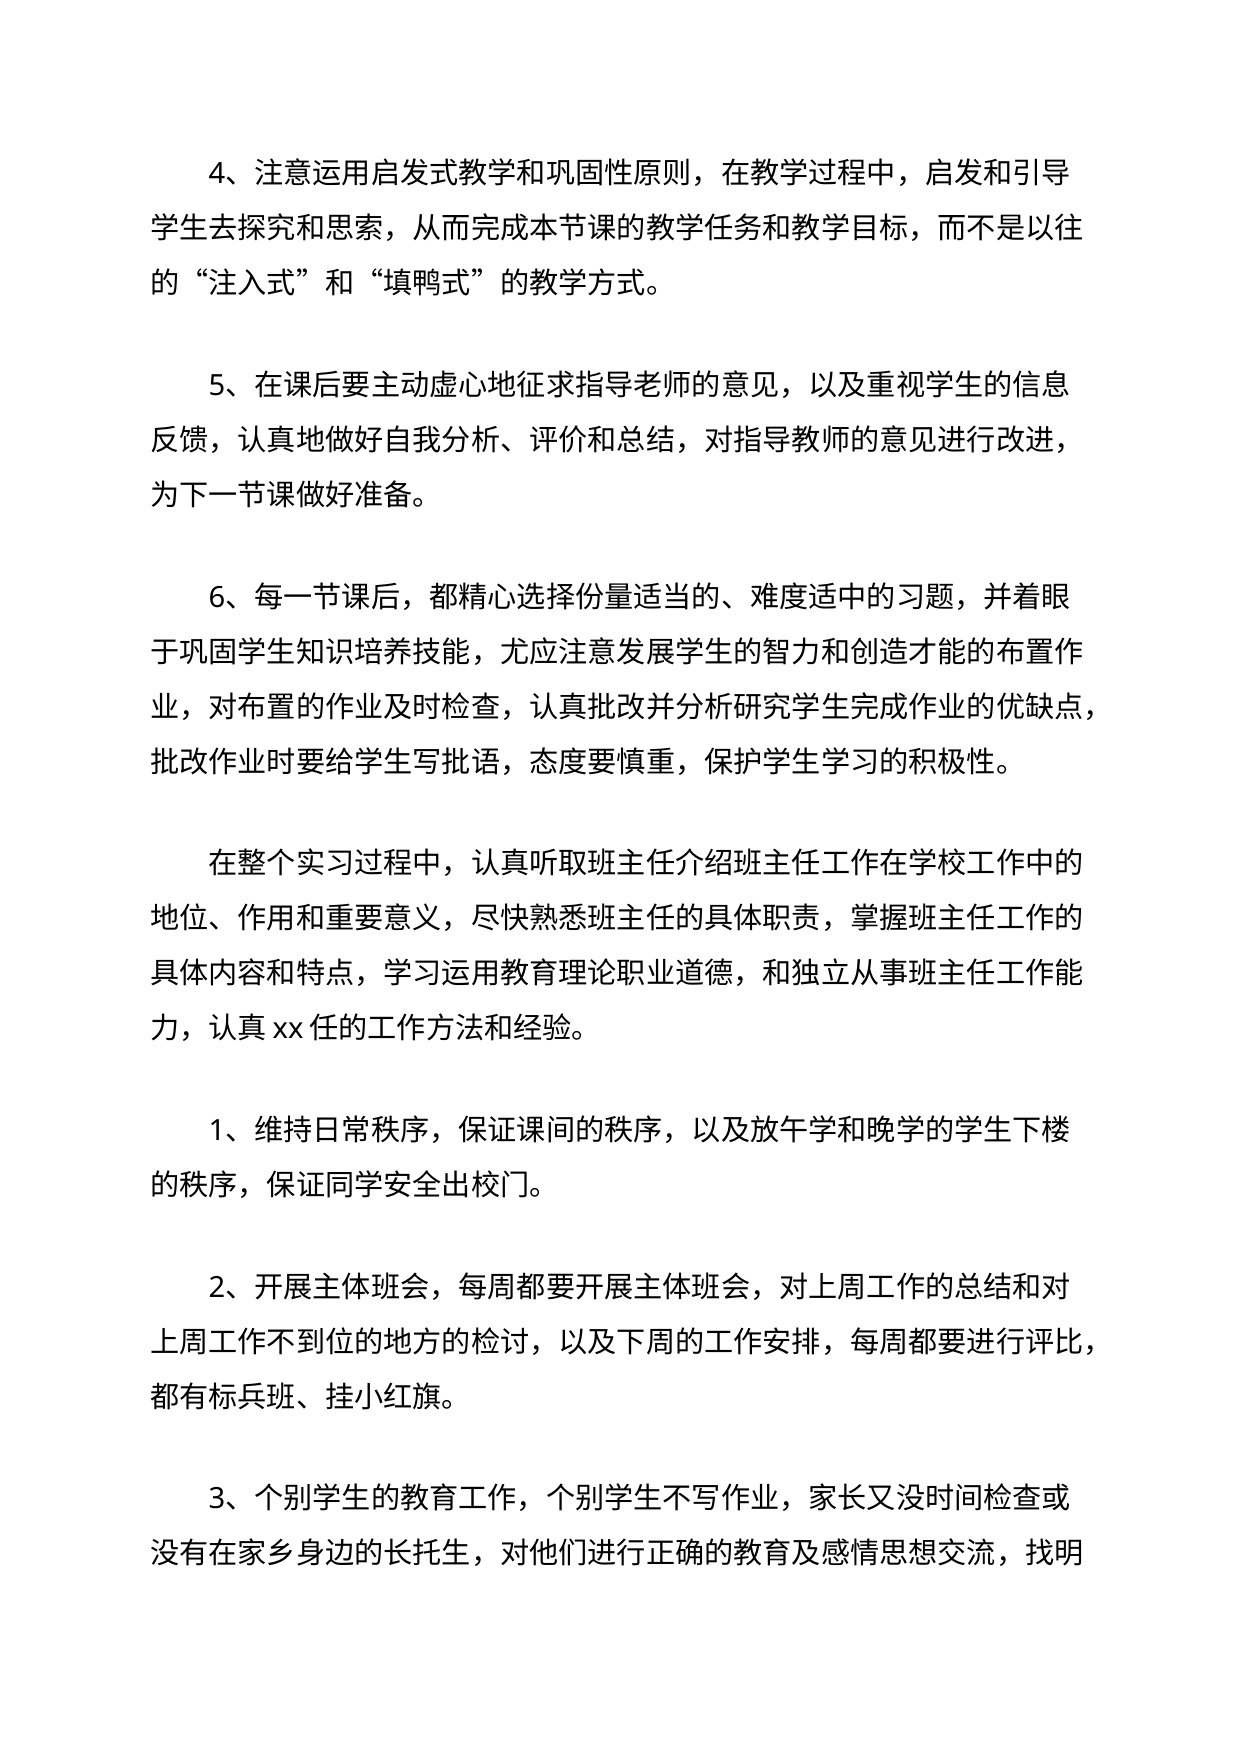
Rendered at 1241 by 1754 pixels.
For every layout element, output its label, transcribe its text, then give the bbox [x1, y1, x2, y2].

text 2、开展主体班会，每周都要开展主体班会，对上周工作的总结和对上周工作不到位的地方的检讨，以及下周的工作安排，每周都要进行评比，都有标兵班、挂小红旗。 [150, 1263, 1090, 1416]
text 4、注意运用启发式教学和巩固性原则，在教学过程中，启发和引导学生去探究和思索，从而完成本节课的教学任务和教学目标，而不是以往的“注入式”和“填鸭式”的教学方式。 [150, 150, 1090, 302]
text 5、在课后要主动虚心地征求指导老师的意见，以及重视学生的信息反馈，认真地做好自我分析、评价和总结，对指导教师的意见进行改进，为下一节课做好准备。 [150, 362, 1090, 514]
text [150, 1475, 1090, 1572]
text 1、维持日常秩序，保证课间的秩序，以及放午学和晚学的学生下楼的秩序，保证同学安全出校门。 [150, 1107, 1090, 1204]
text 在整个实习过程中，认真听取班主任介绍班主任工作在学校工作中的地位、作用和重要意义，尽快熟悉班主任的具体职责，掌握班主任工作的具体内容和特点，学习运用教育理论职业道德，和独立从事班主任工作能力，认真xx任的工作方法和经验。 [150, 840, 1090, 1047]
text 6、每一节课后，都精心选择份量适当的、难度适中的习题，并着眼于巩固学生知识培养技能，尤应注意发展学生的智力和创造才能的布置作业，对布置的作业及时检查，认真批改并分析研究学生完成作业的优缺点，批改作业时要给学生写批语，态度要慎重，保护学生学习的积极性。 [150, 573, 1090, 780]
